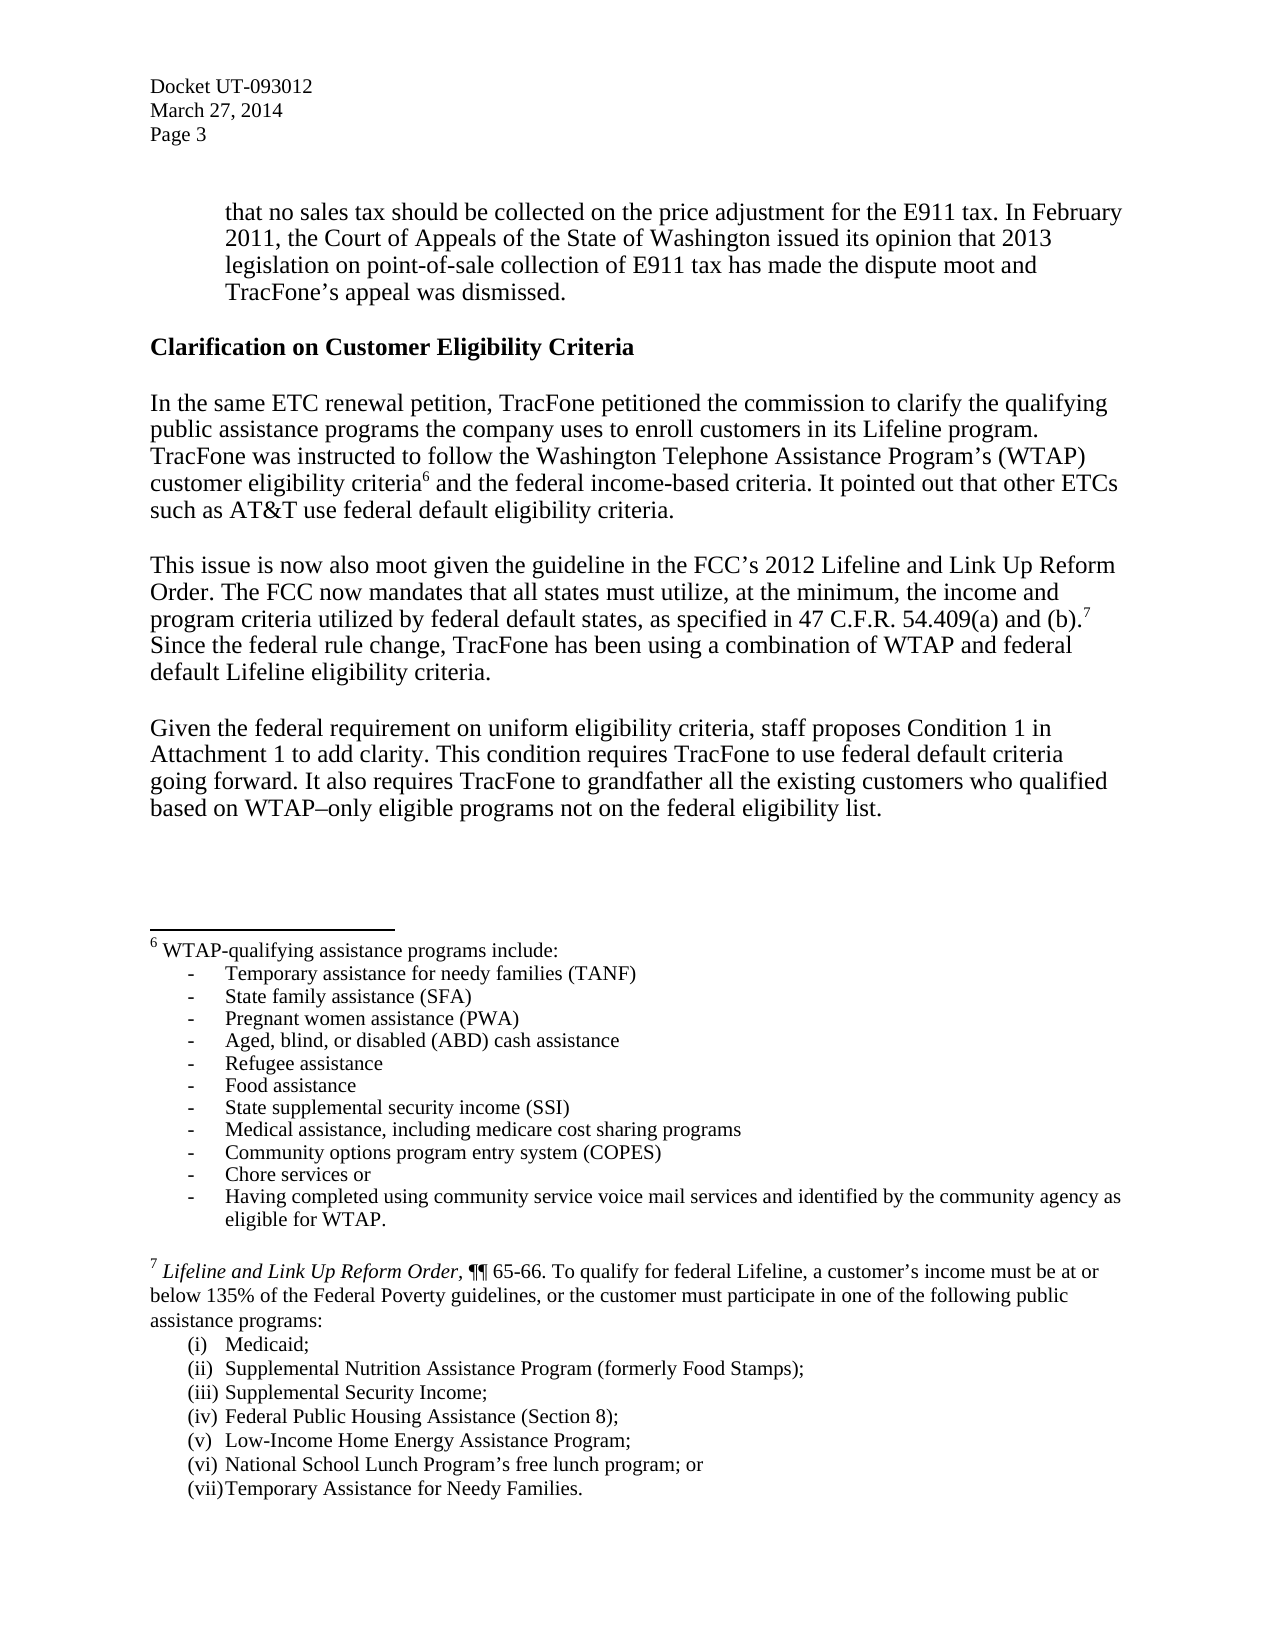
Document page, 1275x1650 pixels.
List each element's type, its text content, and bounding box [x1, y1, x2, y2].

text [225, 199, 1125, 306]
text Clarification on Customer Eligibility Criteria [150, 334, 1125, 361]
text Given the federal requirement on uniform eligibility criteria, staff proposes Condition 1 in Attachment 1 to add clarity. This condition requires TracFone to use federal default criteria going forward. It also requires TracFone to grandfather all the existing customers who qualified based on WTAP–only eligible programs not on the federal eligibility list. [150, 715, 1125, 822]
text This issue is now also moot given the guideline in the FCC’s 2012 Lifeline and Link Up Reform Order. The FCC now mandates that all states must utilize, at the minimum, the income and program criteria utilized by federal default states, as specified in 47 C.F.R. 54.409(a) and (b). Since the federal rule change, TracFone has been using a combination of WTAP and federal default Lifeline eligibility criteria. [150, 552, 1125, 686]
text In the same ETC renewal petition, TracFone petitioned the commission to clarify the qualifying public assistance programs the company uses to enroll customers in its Lifeline program. TracFone was instructed to follow the Washington Telephone Assistance Program’s (WTAP) customer eligibility criteria and the federal income-based criteria. It pointed out that other ETCs such as AT&T use federal default eligibility criteria. [150, 390, 1125, 524]
